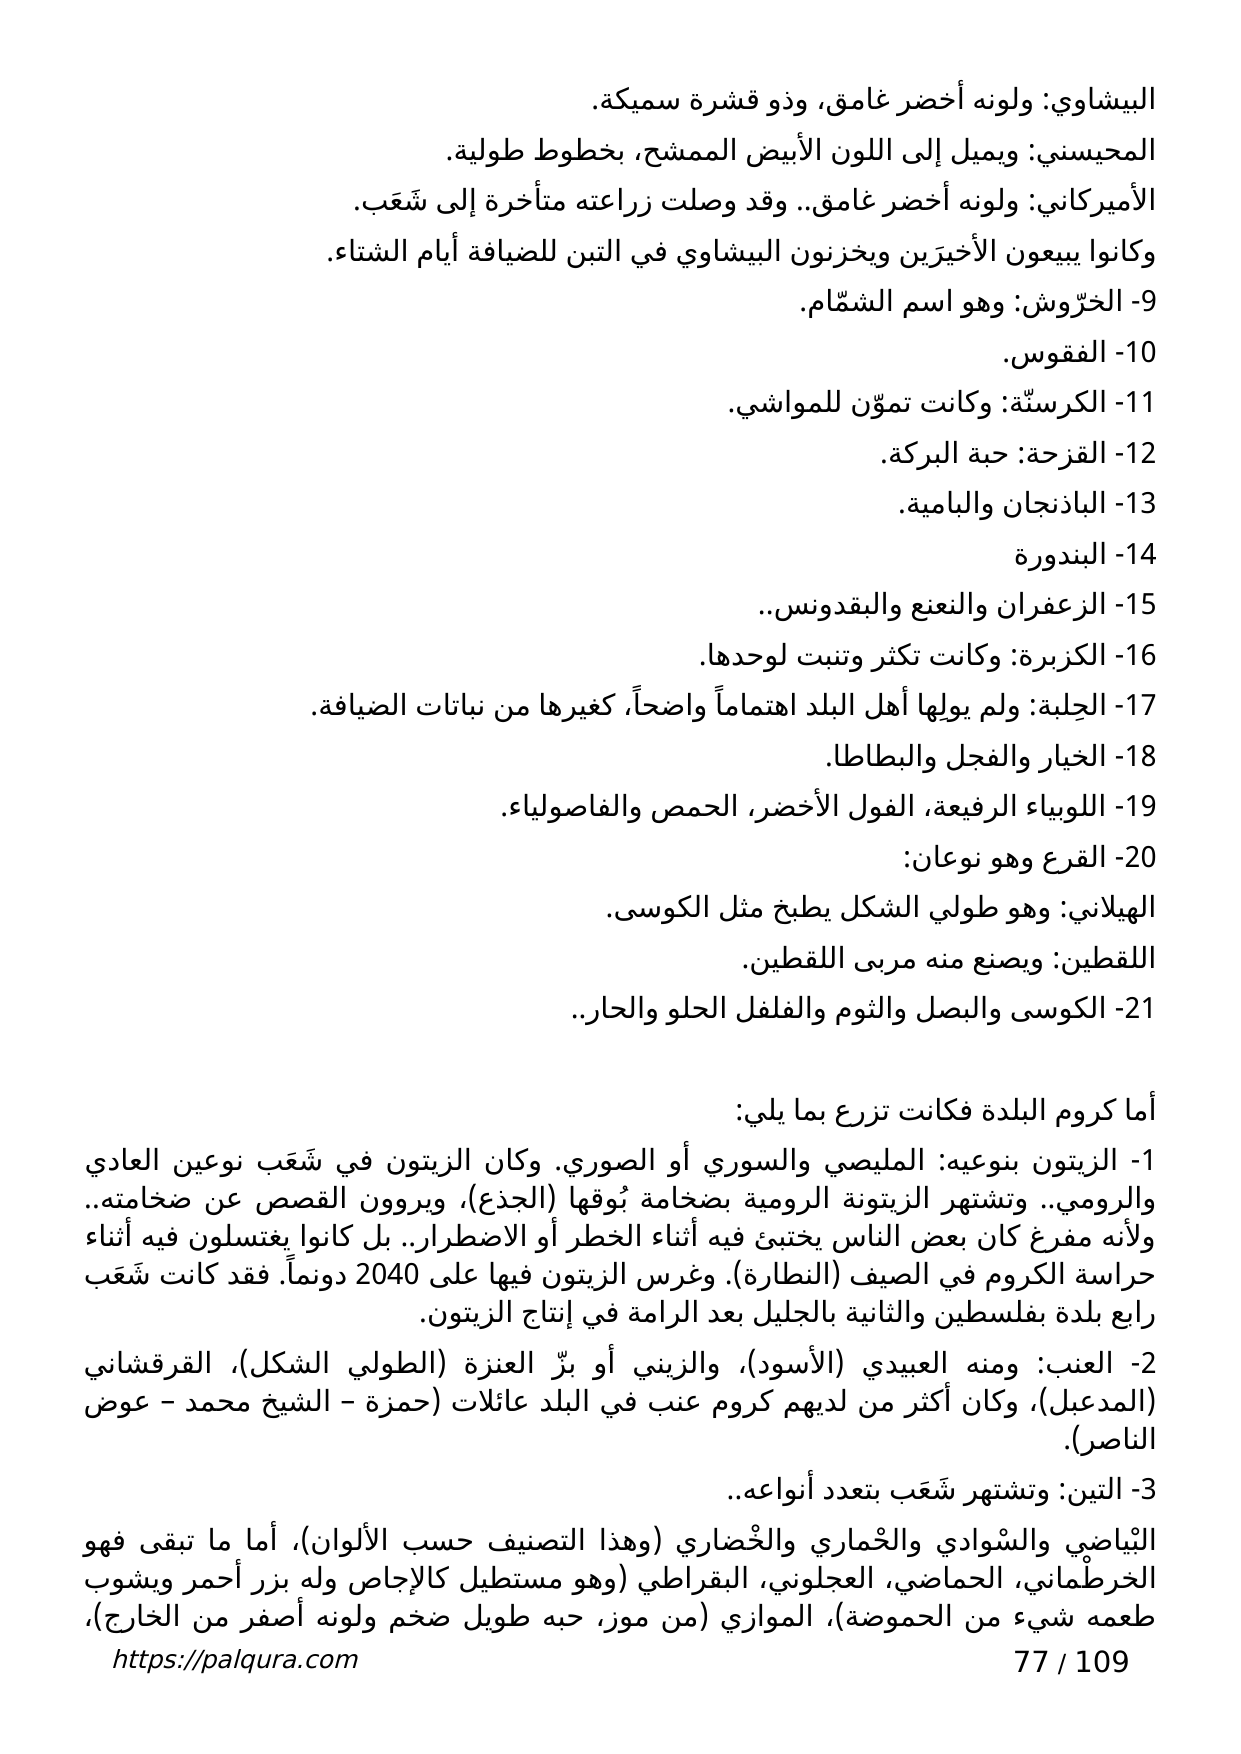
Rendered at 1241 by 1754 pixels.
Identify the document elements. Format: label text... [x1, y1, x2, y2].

text 20- القرع وهو نوعان: [83, 841, 1157, 879]
text 11- الكرسنّة: وكانت تموّن للمواشي. [83, 386, 1157, 424]
text 3- التين: وتشتهر شَعَب بتعدد أنواعه.. [83, 1473, 1157, 1511]
text 9- الخرّوش: وهو اسم الشمّام. [83, 285, 1157, 323]
text 12- القزحة: حبة البركة. [83, 437, 1157, 475]
text 14- البندورة [83, 538, 1157, 576]
text 19- اللوبياء الرفيعة، الفول الأخضر، الحمص والفاصولياء. [83, 791, 1157, 829]
text اللقطين: ويصنع منه مربى اللقطين. [83, 942, 1157, 980]
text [83, 1524, 1157, 1638]
text 17- الحِلبة: ولم يولِها أهل البلد اهتماماً واضحاً، كغيرها من نباتات الضيافة. [83, 689, 1157, 728]
text المحيسني: ويميل إلى اللون الأبيض الممشح، بخطوط طولية. [83, 134, 1157, 172]
text 2- العنب: ومنه العبيدي (الأسود)، والزيني أو بزّ العنزة (الطولي الشكل)، القرقشاني (المدعبل)، وكان أكثر من لديهم كروم عنب في البلد عائلات (حمزة – الشيخ محمد – عوض الناصر). [83, 1347, 1157, 1461]
text 18- الخيار والفجل والبطاطا. [83, 740, 1157, 778]
text 10- الفقوس. [83, 336, 1157, 374]
text 21- الكوسى والبصل والثوم والفلفل الحلو والحار.. [83, 993, 1157, 1031]
text البيشاوي: ولونه أخضر غامق، وذو قشرة سميكة. [83, 83, 1157, 121]
text 1- الزيتون بنوعيه: المليصي والسوري أو الصوري. وكان الزيتون في شَعَب نوعين العادي والرومي.. وتشتهر الزيتونة الرومية بضخامة بُوقها (الجذع)، ويروون القصص عن ضخامته.. ولأنه مفرغ كان بعض الناس يختبئ فيه أثناء الخطر أو الاضطرار.. بل كانوا يغتسلون فيه أثناء حراسة الكروم في الصيف (النطارة). وغرس الزيتون فيها على 2040 دونماً. فقد كانت شَعَب رابع بلدة بفلسطين والثانية بالجليل بعد الرامة في إنتاج الزيتون. [83, 1144, 1157, 1334]
text 13- الباذنجان والبامية. [83, 487, 1157, 526]
text وكانوا يبيعون الأخيرَين ويخزنون البيشاوي في التبن للضيافة أيام الشتاء. [83, 235, 1157, 273]
text أما كروم البلدة فكانت تزرع بما يلي: [83, 1094, 1157, 1132]
text 16- الكزبرة: وكانت تكثر وتنبت لوحدها. [83, 639, 1157, 677]
text الأميركاني: ولونه أخضر غامق.. وقد وصلت زراعته متأخرة إلى شَعَب. [83, 184, 1157, 222]
text الهيلاني: وهو طولي الشكل يطبخ مثل الكوسى. [83, 892, 1157, 930]
text 15- الزعفران والنعنع والبقدونس.. [83, 588, 1157, 627]
